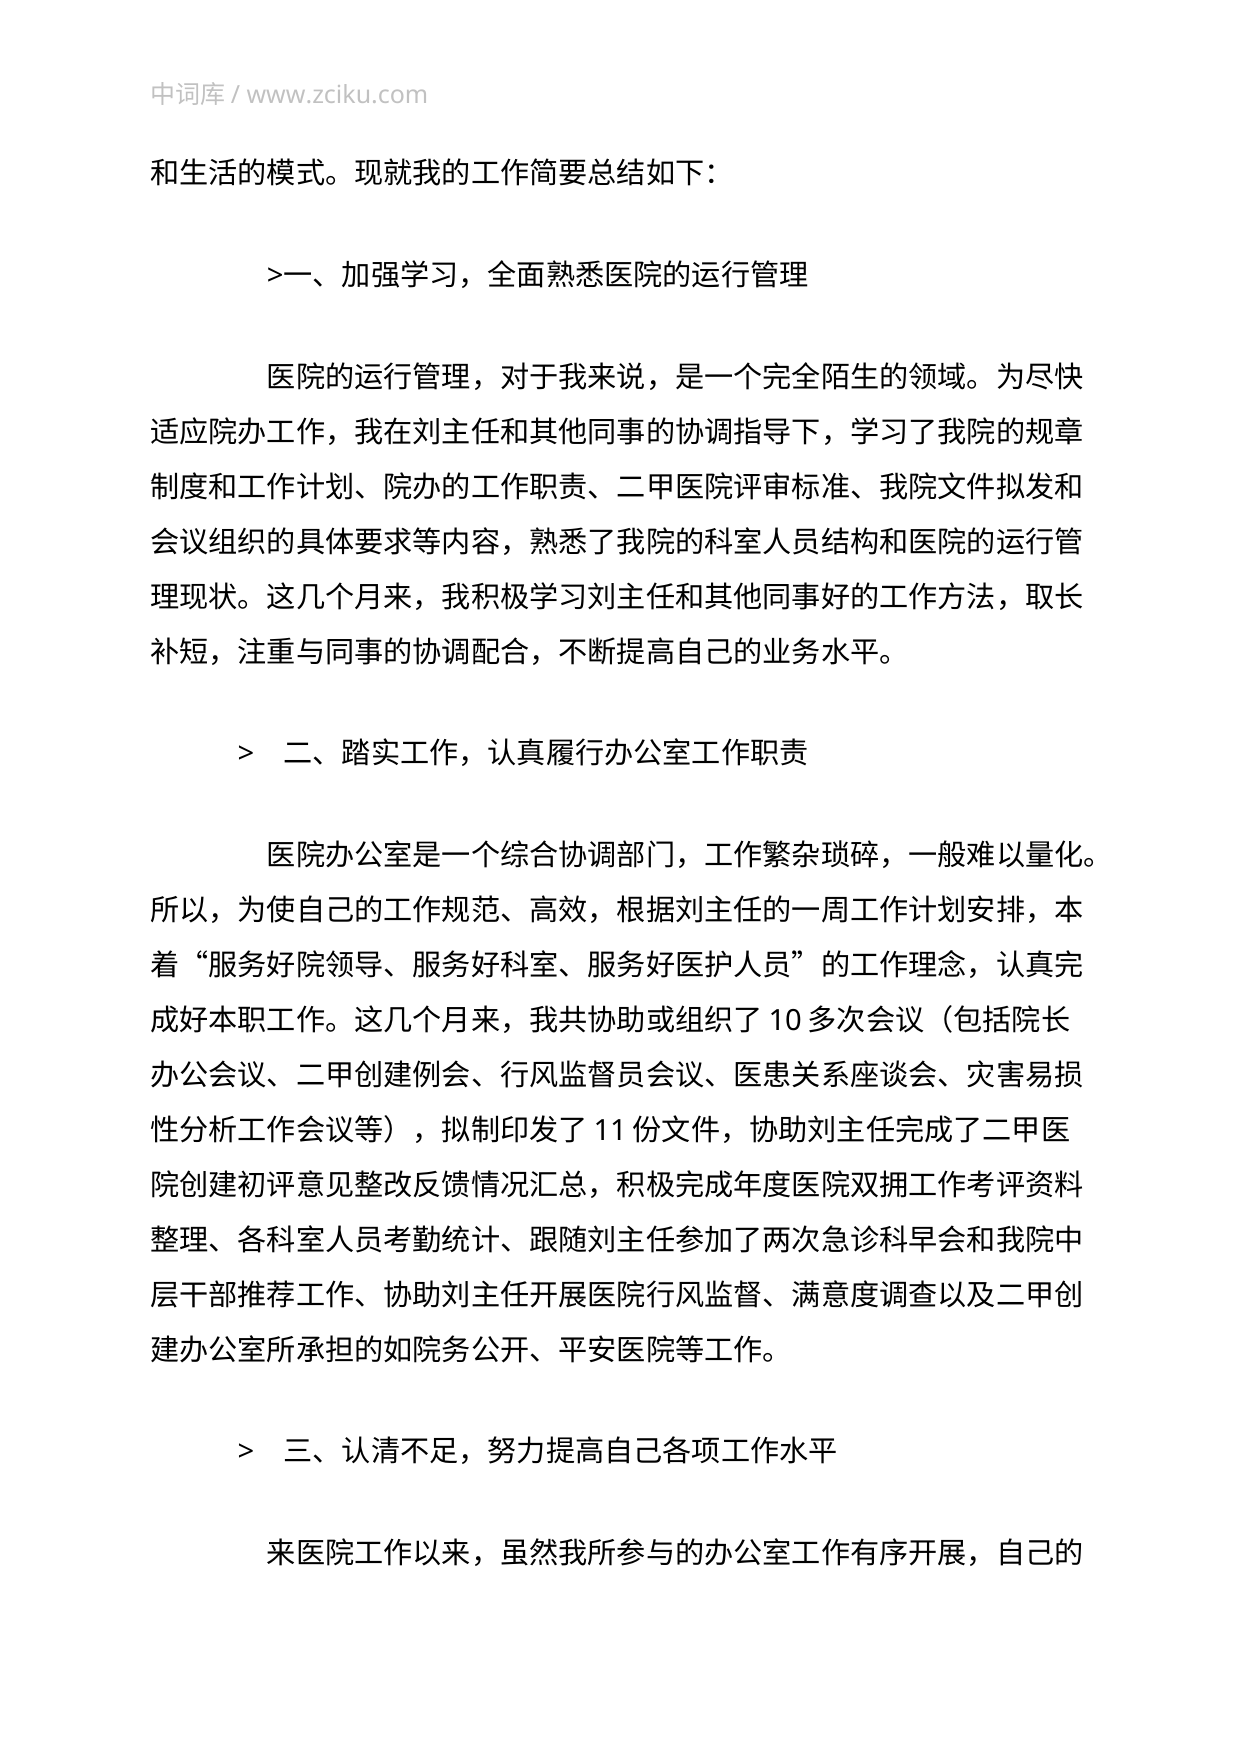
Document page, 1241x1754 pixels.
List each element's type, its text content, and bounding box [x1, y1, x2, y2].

text >一、加强学习，全面熟悉医院的运行管理 [150, 252, 1090, 294]
text > 三、认清不足，努力提高自己各项工作水平 [150, 1428, 1090, 1470]
text > 二、踏实工作，认真履行办公室工作职责 [150, 730, 1090, 772]
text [150, 150, 1090, 192]
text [150, 1530, 1090, 1572]
text 医院的运行管理，对于我来说，是一个完全陌生的领域。为尽快适应院办工作，我在刘主任和其他同事的协调指导下，学习了我院的规章制度和工作计划、院办的工作职责、二甲医院评审标准、我院文件拟发和会议组织的具体要求等内容，熟悉了我院的科室人员结构和医院的运行管理现状。这几个月来，我积极学习刘主任和其他同事好的工作方法，取长补短，注重与同事的协调配合，不断提高自己的业务水平。 [150, 354, 1090, 671]
text 医院办公室是一个综合协调部门，工作繁杂琐碎，一般难以量化。所以，为使自己的工作规范、高效，根据刘主任的一周工作计划安排，本着“服务好院领导、服务好科室、服务好医护人员”的工作理念，认真完成好本职工作。这几个月来，我共协助或组织了10多次会议（包括院长办公会议、二甲创建例会、行风监督员会议、医患关系座谈会、灾害易损性分析工作会议等），拟制印发了11份文件，协助刘主任完成了二甲医院创建初评意见整改反馈情况汇总，积极完成年度医院双拥工作考评资料整理、各科室人员考勤统计、跟随刘主任参加了两次急诊科早会和我院中层干部推荐工作、协助刘主任开展医院行风监督、满意度调查以及二甲创建办公室所承担的如院务公开、平安医院等工作。 [150, 832, 1090, 1368]
